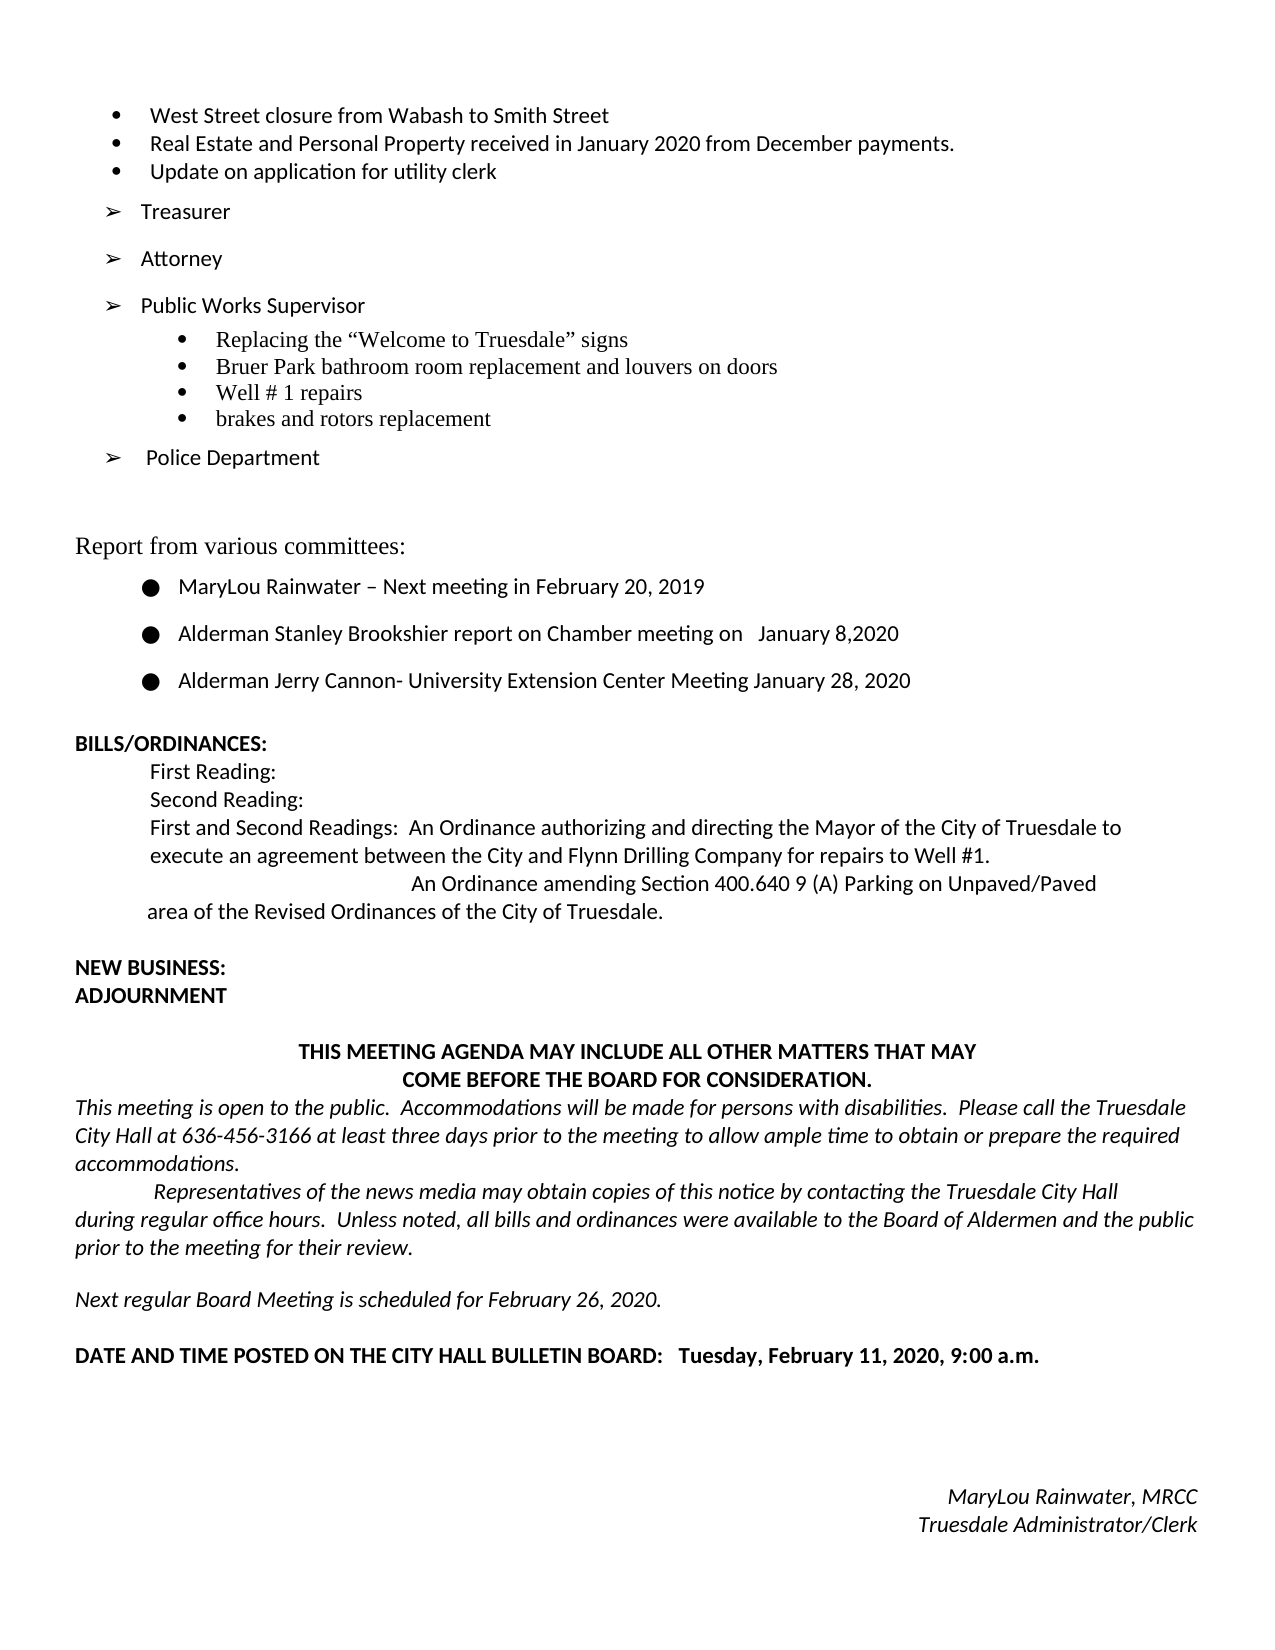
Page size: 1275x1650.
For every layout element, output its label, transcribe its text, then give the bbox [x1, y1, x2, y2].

list Real Estate and Personal Property received in January 2020 from December payments. [112, 129, 1200, 157]
text An Ordinance amending Section 400.640 9 (A) Parking on Unpaved/Paved [75, 869, 1200, 897]
text MaryLou Rainwater, MRCC [75, 1482, 1200, 1510]
text COME BEFORE THE BOARD FOR CONSIDERATION. [75, 1065, 1200, 1093]
text during regular office hours. Unless noted, all bills and ordinances were available to the Board of Aldermen and the public prior to the meeting for their review. [75, 1206, 1200, 1262]
text Truesdale Administrator/Clerk [75, 1510, 1200, 1538]
text Next regular Board Meeting is scheduled for February 26, 2020. [75, 1286, 1200, 1314]
list Well # 1 repairs [178, 379, 1200, 405]
text First Reading: [150, 757, 1200, 785]
list Bruer Park bathroom room replacement and louvers on doors [178, 353, 1200, 379]
list Public Works Supervisor [103, 279, 1200, 326]
text First and Second Readings: An Ordinance authorizing and directing the Mayor of the City of Truesdale to execute an agreement between the City and Flynn Drilling Company for repairs to Well #1. [75, 813, 1200, 869]
list Police Department [103, 432, 1200, 479]
list Alderman Stanley Brookshier report on Chamber meeting on January 8,2020 [141, 607, 1200, 654]
list Treasurer [103, 185, 1200, 232]
text BILLS/ORDINANCES: [75, 729, 1200, 757]
text ADJOURNMENT [75, 981, 1200, 1009]
list brakes and rotors replacement [178, 405, 1200, 432]
text Second Reading: [75, 785, 1200, 813]
list Replacing the “Welcome to Truesdale” signs [178, 326, 1200, 353]
text NEW BUSINESS: [75, 953, 1200, 981]
list Alderman Jerry Cannon- University Extension Center Meeting January 28, 2020 [141, 654, 1200, 701]
list MaryLou Rainwater – Next meeting in February 20, 2019 [141, 560, 1200, 607]
text Representatives of the news media may obtain copies of this notice by contacting the Truesdale City Hall [75, 1177, 1200, 1206]
list Update on application for utility clerk [112, 157, 1200, 185]
text Report from various committees: [75, 531, 1200, 560]
text area of the Revised Ordinances of the City of Truesdale. [75, 897, 1200, 925]
text This meeting is open to the public. Accommodations will be made for persons with disabilities. Please call the Truesdale City Hall at 636-456-3166 at least three days prior to the meeting to allow ample time to obtain or prepare the required accommodations. [75, 1093, 1200, 1177]
list West Street closure from Wabash to Smith Street [112, 101, 1200, 129]
text DATE AND TIME POSTED ON THE CITY HALL BULLETIN BOARD: Tuesday, February 11, 2020, 9:00 a.m. [75, 1342, 1200, 1370]
list Attorney [103, 232, 1200, 279]
text THIS MEETING AGENDA MAY INCLUDE ALL OTHER MATTERS THAT MAY [75, 1037, 1200, 1065]
